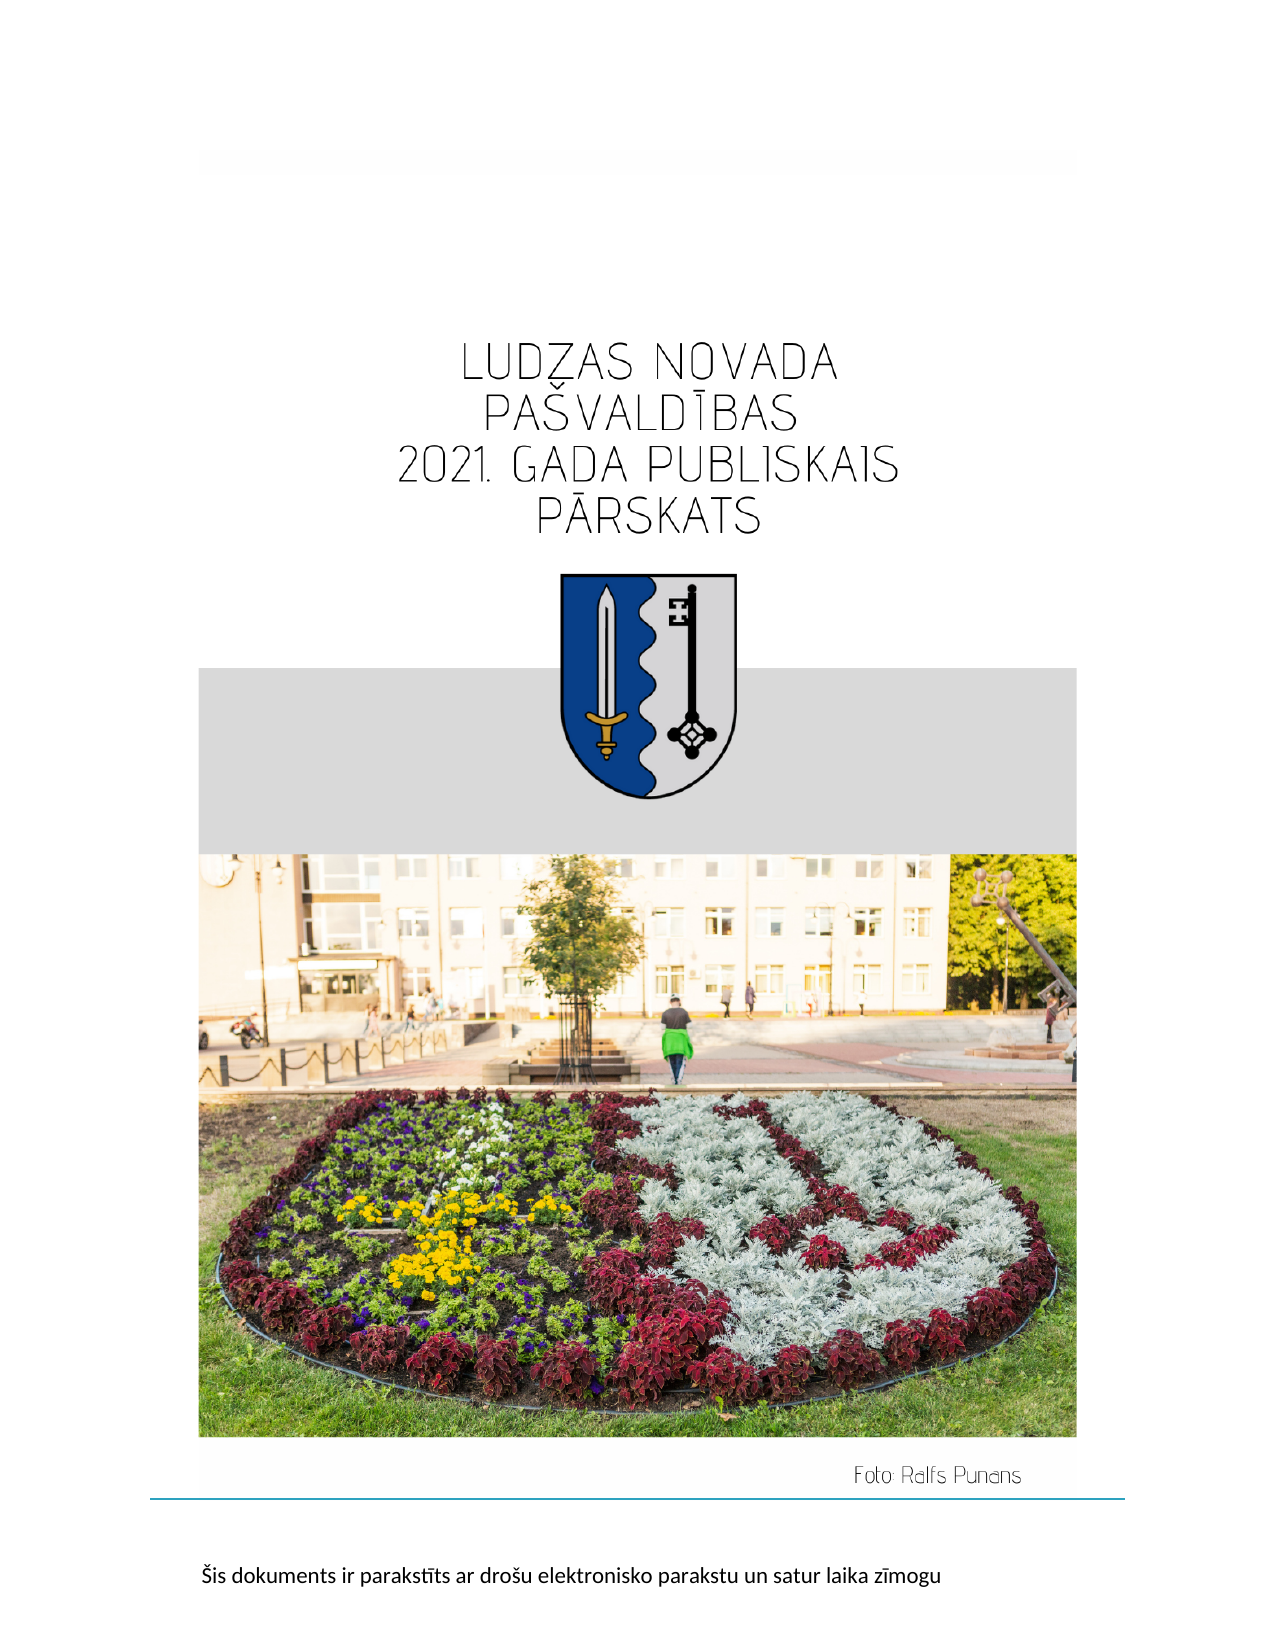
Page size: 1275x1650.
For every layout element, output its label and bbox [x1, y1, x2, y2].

picture [198, 150, 1077, 1498]
